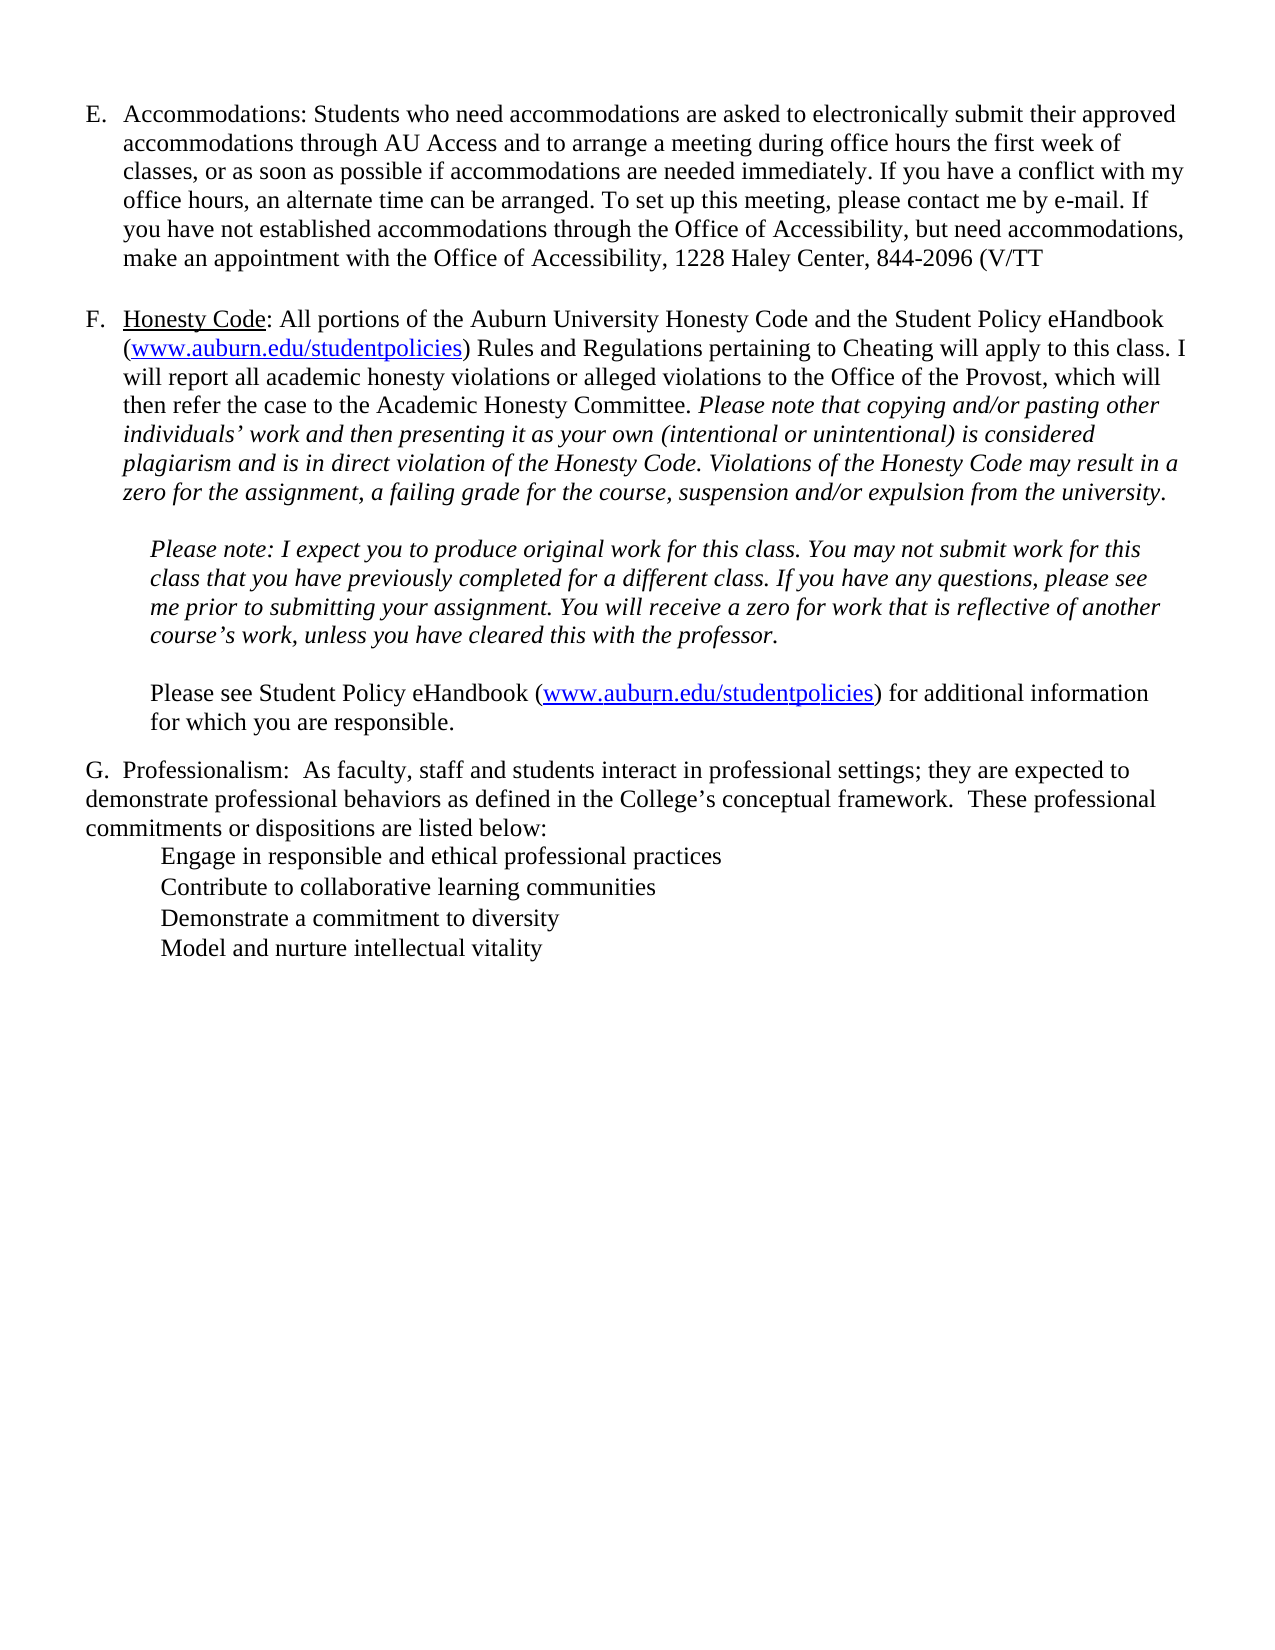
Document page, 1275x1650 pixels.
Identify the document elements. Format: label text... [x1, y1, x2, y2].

text G. Professionalism: As faculty, staff and students interact in professional settings; they are expected to demonstrate professional behaviors as defined in the College’s conceptual framework. These professional commitments or dispositions are listed below: [85, 755, 1188, 841]
text Please see Student Policy eHandbook (www.auburn.edu/studentpolicies) for additional information for which you are responsible. [150, 678, 1178, 736]
text  Engage in responsible and ethical professional practices [123, 841, 1202, 870]
text  Contribute to collaborative learning communities [123, 870, 1202, 900]
text Please note: I expect you to produce original work for this class. You may not submit work for this class that you have previously completed for a different class. If you have any questions, please see me prior to submitting your assignment. You will receive a zero for work that is reflective of another course’s work, unless you have cleared this with the professor. [150, 534, 1171, 649]
list Honesty Code: All portions of the Auburn University Honesty Code and the Student Policy eHandbook (www.auburn.edu/studentpolicies) Rules and Regulations pertaining to Cheating will apply to this class. I will report all academic honesty violations or alleged violations to the Office of the Provost, which will then refer the case to the Academic Honesty Committee. Please note that copying and/or pasting other individuals’ work and then presenting it as your own (intentional or unintentional) is considered plagiarism and is in direct violation of the Honesty Code. Violations of the Honesty Code may result in a zero for the assignment, a failing grade for the course, suspension and/or expulsion from the university. [85, 304, 1186, 506]
text  Demonstrate a commitment to diversity [123, 900, 1202, 931]
list Accommodations: Students who need accommodations are asked to electronically submit their approved accommodations through AU Access and to arrange a meeting during office hours the first week of classes, or as soon as possible if accommodations are needed immediately. If you have a conflict with my office hours, an alternate time can be arranged. To set up this meeting, please contact me by e-mail. If you have not established accommodations through the Office of Accessibility, but need accommodations, make an appointment with the Office of Accessibility, 1228 Haley Center, 844-2096 (V/TT [85, 99, 1186, 271]
text  Model and nurture intellectual vitality [123, 931, 1202, 961]
